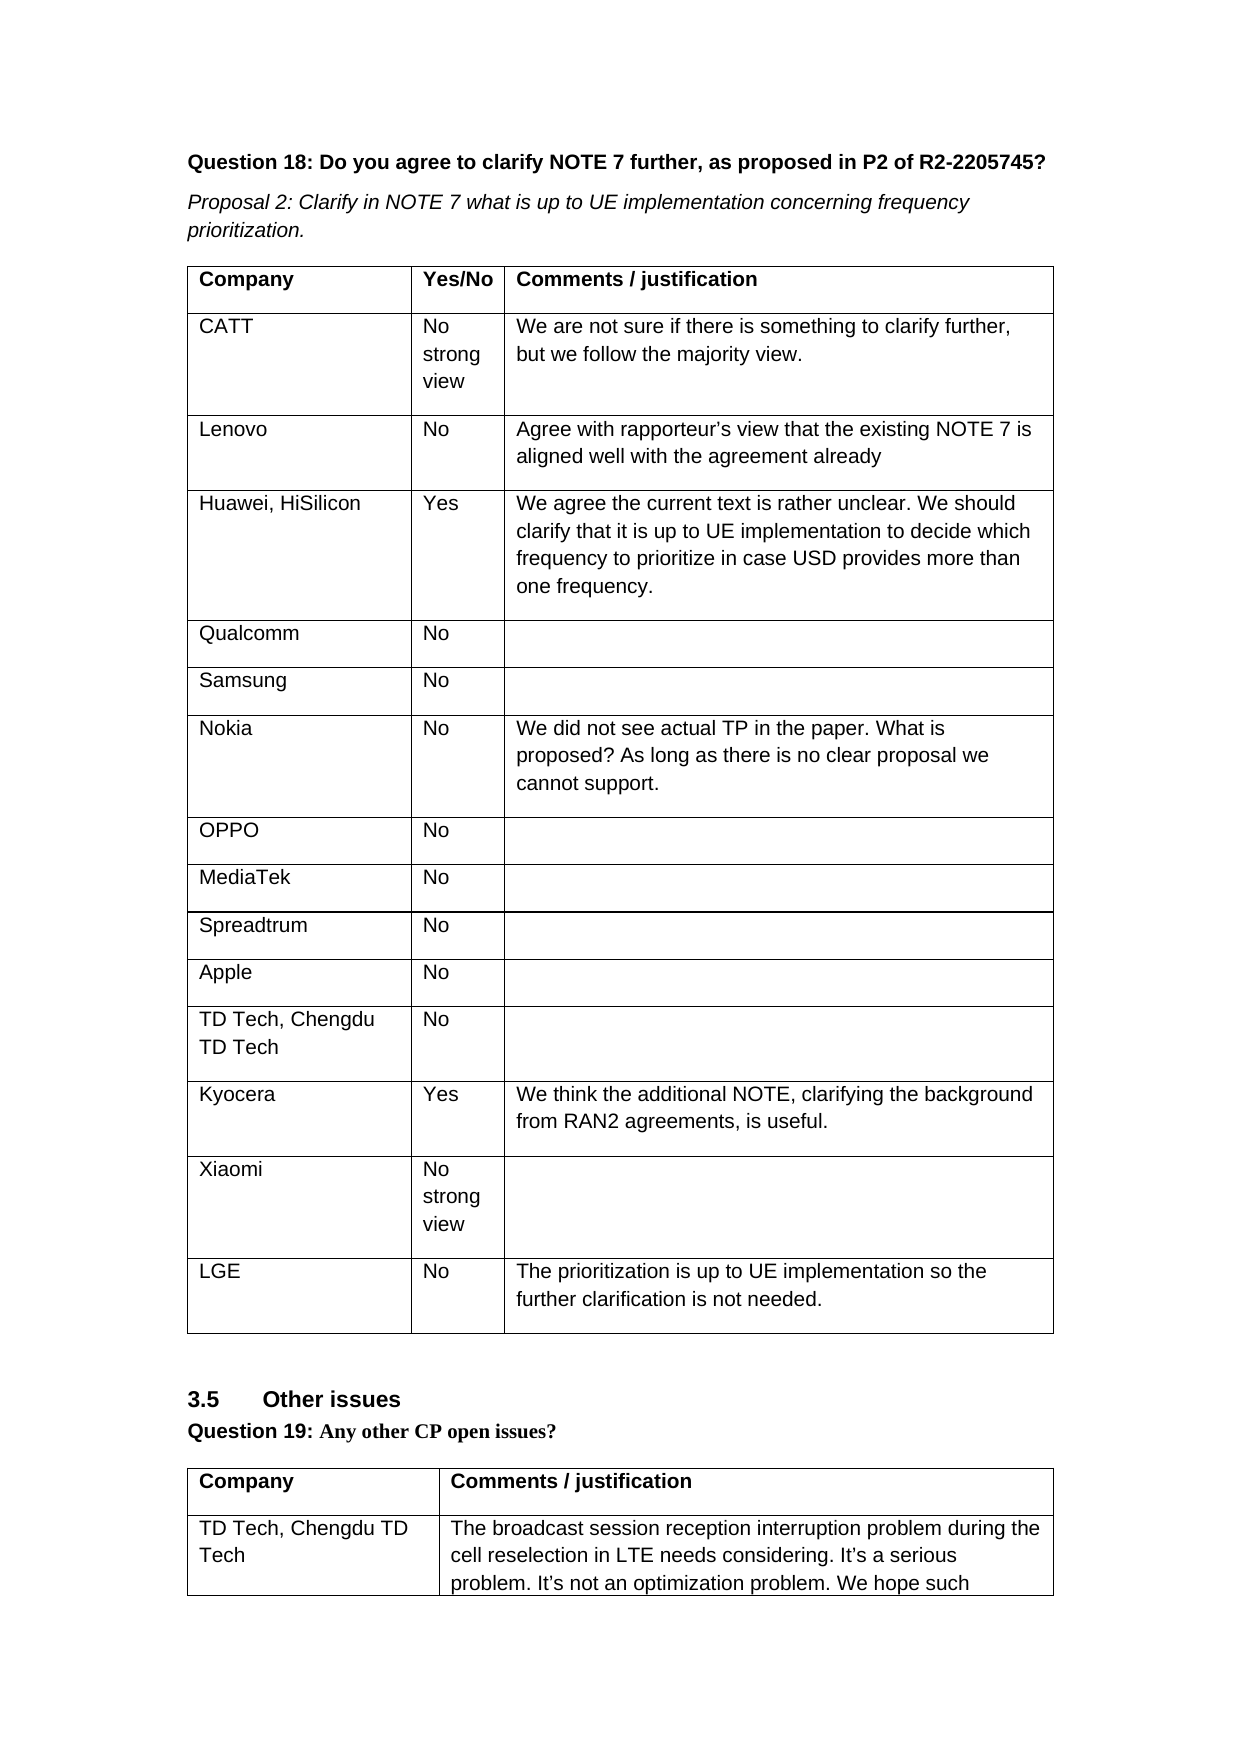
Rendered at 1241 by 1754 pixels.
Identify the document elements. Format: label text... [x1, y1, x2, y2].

subtitle Other issues [103, 1386, 1053, 1413]
table_cell CATT [188, 314, 411, 415]
table_header Comments / justification [440, 1469, 1053, 1515]
table_cell Qualcomm [188, 621, 411, 667]
table_cell We think the additional NOTE, clarifying the background from RAN2 agreements, is useful. [505, 1082, 1053, 1156]
table_cell Agree with rapporteur’s view that the existing NOTE 7 is aligned well with the agreement already [505, 416, 1053, 490]
table_cell OPPO [188, 818, 411, 864]
table_cell [505, 913, 1053, 959]
table_header Company [188, 267, 411, 313]
table_cell No [412, 716, 504, 817]
table_cell No strong view [412, 1157, 504, 1258]
table_cell LGE [188, 1259, 411, 1333]
table_header Company [188, 1469, 439, 1515]
table_cell No [412, 416, 504, 490]
table_cell Yes [412, 1082, 504, 1156]
table_cell We are not sure if there is something to clarify further, but we follow the majority view. [505, 314, 1053, 415]
table_cell Apple [188, 960, 411, 1006]
table_cell We agree the current text is rather unclear. We should clarify that it is up to UE implementation to decide which frequency to prioritize in case USD provides more than one frequency. [505, 491, 1053, 620]
table_cell Huawei, HiSilicon [188, 491, 411, 620]
table_cell [505, 621, 1053, 667]
table_cell No [412, 1007, 504, 1081]
table_cell Kyocera [188, 1082, 411, 1156]
table_cell No [412, 1259, 504, 1333]
table_cell TD Tech, Chengdu TD Tech [188, 1007, 411, 1081]
table_cell No [412, 621, 504, 667]
text Proposal 2: Clarify in NOTE 7 what is up to UE implementation concerning frequency prioritization. [187, 190, 1053, 241]
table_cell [188, 1516, 439, 1595]
table_cell [505, 1157, 1053, 1258]
table_cell Samsung [188, 668, 411, 714]
table_cell Lenovo [188, 416, 411, 490]
table_cell No [412, 960, 504, 1006]
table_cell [440, 1516, 1053, 1595]
table_cell [505, 818, 1053, 864]
table_cell Xiaomi [188, 1157, 411, 1258]
table_cell No [412, 818, 504, 864]
table_cell The prioritization is up to UE implementation so the further clarification is not needed. [505, 1259, 1053, 1333]
table_cell [505, 668, 1053, 714]
table_cell No [412, 913, 504, 959]
table_cell [505, 960, 1053, 1006]
table_cell MediaTek [188, 865, 411, 911]
table_cell Spreadtrum [188, 913, 411, 959]
table_cell Nokia [188, 716, 411, 817]
text Question 18: Do you agree to clarify NOTE 7 further, as proposed in P2 of R2-2205745? [187, 150, 1053, 174]
table_cell No [412, 668, 504, 714]
table_cell Yes [412, 491, 504, 620]
table_cell [505, 865, 1053, 911]
table_cell We did not see actual TP in the paper. What is proposed? As long as there is no clear proposal we cannot support. [505, 716, 1053, 817]
text Question 19: Any other CP open issues? [187, 1419, 1053, 1443]
table_cell [505, 1007, 1053, 1081]
table_cell No [412, 865, 504, 911]
table_header Yes/No [412, 267, 504, 313]
table_header Comments / justification [505, 267, 1053, 313]
table_cell No strong view [412, 314, 504, 415]
